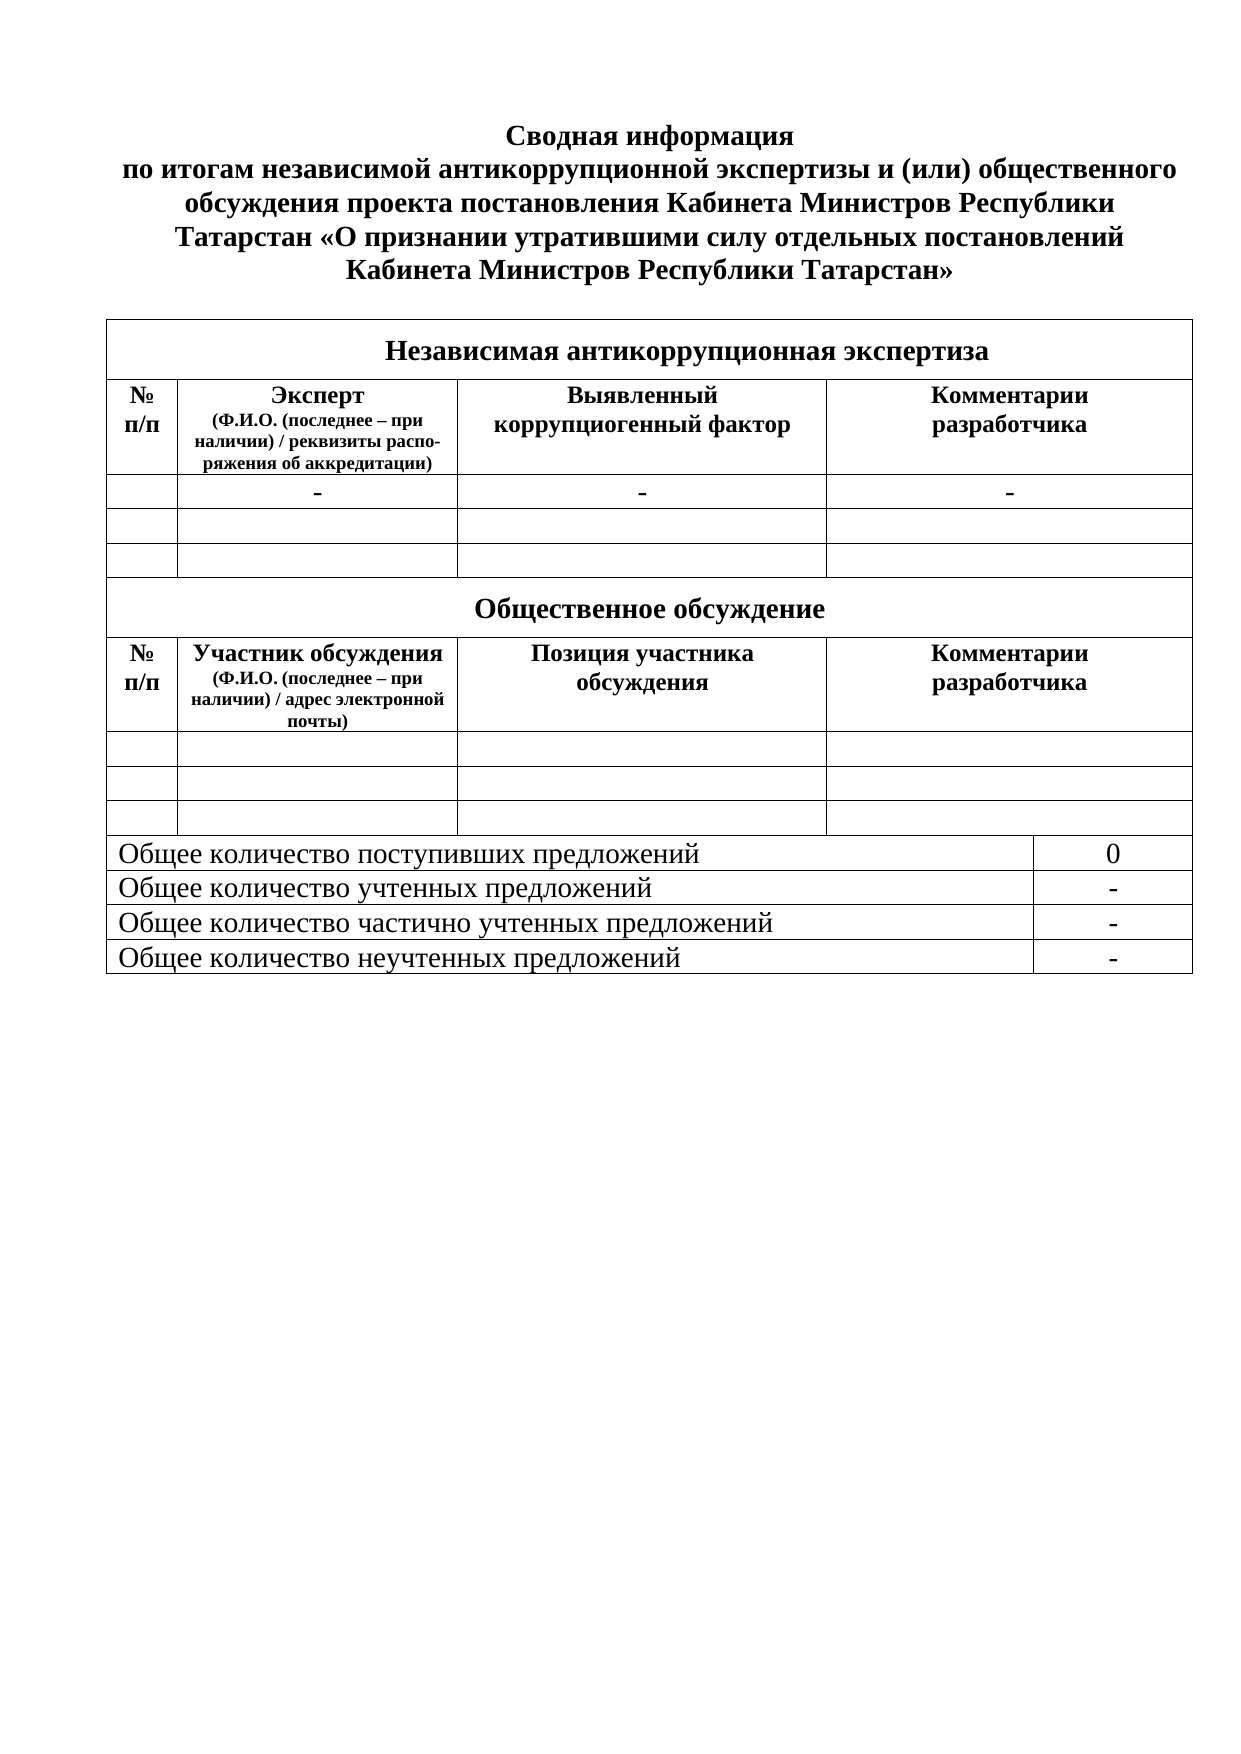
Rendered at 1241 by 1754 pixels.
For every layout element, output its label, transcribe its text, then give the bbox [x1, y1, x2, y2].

table_cell - [1034, 871, 1192, 904]
table_cell [107, 509, 177, 543]
table_cell № п/п [107, 638, 177, 731]
table_cell [458, 544, 826, 577]
table_cell Общее количество неучтенных предложений [107, 940, 1033, 973]
table_cell [827, 801, 1192, 835]
table_cell - [1034, 905, 1192, 939]
table_cell [827, 544, 1192, 577]
table_cell [178, 544, 457, 577]
table_cell Эксперт (Ф.И.О. (последнее – при наличии) / реквизиты распо- ряжения об аккредитации) [178, 380, 457, 473]
text Сводная информация [118, 118, 1181, 152]
table_cell [107, 767, 177, 800]
table_cell [827, 509, 1192, 543]
table_cell Участник обсуждения (Ф.И.О. (последнее – при наличии) / адрес электронной почты) [178, 638, 457, 731]
table_cell Комментарии разработчика [827, 638, 1192, 731]
table_cell [827, 767, 1192, 800]
table_cell Общественное обсуждение [107, 578, 1192, 637]
table_cell № п/п [107, 380, 177, 473]
table_cell [107, 544, 177, 577]
table_cell Выявленный коррупциогенный фактор [458, 380, 826, 473]
table_cell - [458, 475, 826, 508]
table_cell - [1034, 940, 1192, 973]
table_cell [458, 767, 826, 800]
table_cell [178, 509, 457, 543]
table_cell [107, 732, 177, 766]
table_cell Общее количество частично учтенных предложений [107, 905, 1033, 939]
table_header Независимая антикоррупционная экспертиза [107, 320, 1192, 379]
table_cell [178, 767, 457, 800]
table_cell [178, 801, 457, 835]
table_cell [107, 475, 177, 508]
table_cell Комментарии разработчика [827, 380, 1192, 473]
table_cell - [178, 475, 457, 508]
table_cell Общее количество учтенных предложений [107, 871, 1033, 904]
table_cell [827, 732, 1192, 766]
table_cell [107, 801, 177, 835]
text по итогам независимой антикоррупционной экспертизы и (или) общественного обсуждения проекта постановления Кабинета Министров Республики Татарстан «О признании утратившими силу отдельных постановлений Кабинета Министров Республики Татарстан» [118, 152, 1181, 286]
table_cell 0 [1034, 836, 1192, 869]
table_cell Позиция участника обсуждения [458, 638, 826, 731]
table_cell - [827, 475, 1192, 508]
table_cell [458, 509, 826, 543]
table_cell Общее количество поступивших предложений [107, 836, 1033, 869]
table_cell [458, 801, 826, 835]
table_cell [458, 732, 826, 766]
table_cell [178, 732, 457, 766]
